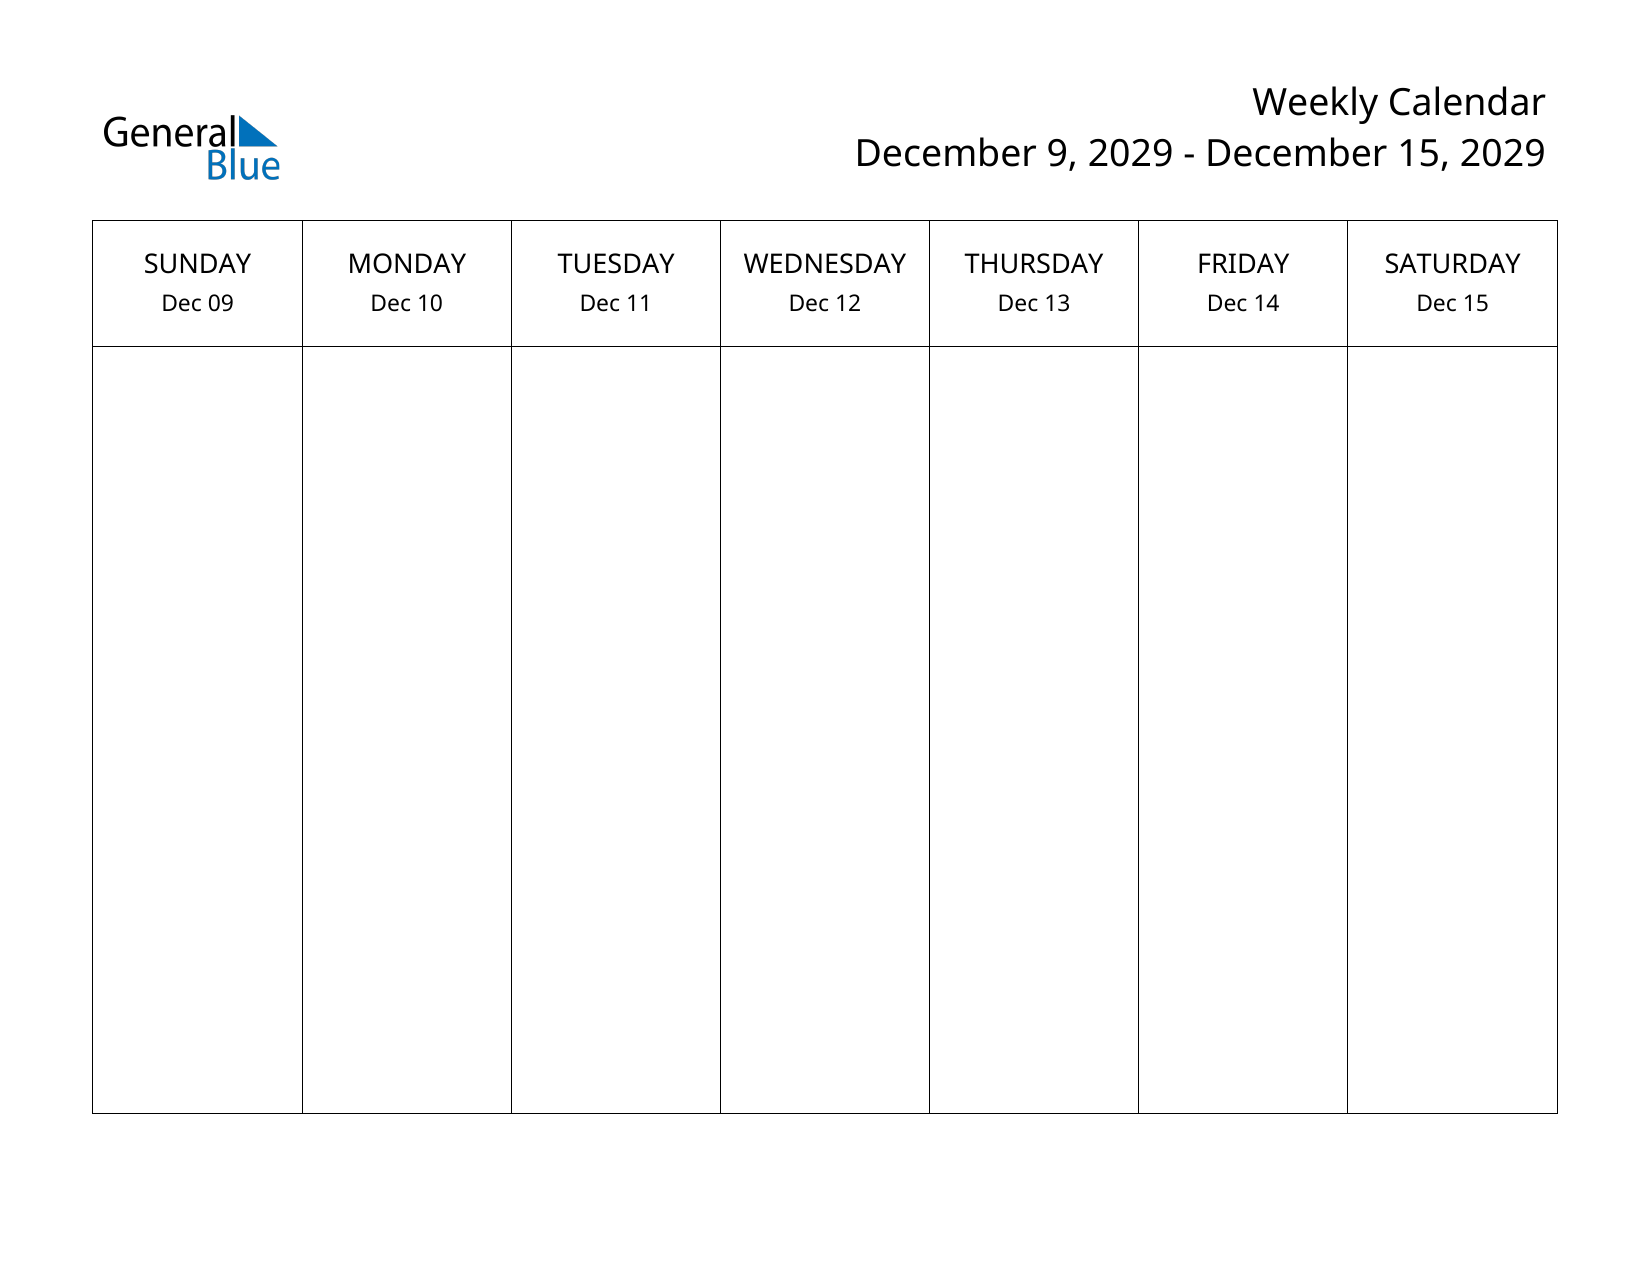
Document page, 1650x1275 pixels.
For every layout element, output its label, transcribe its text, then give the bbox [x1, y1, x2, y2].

table_cell [303, 347, 511, 1113]
table_cell [930, 347, 1138, 1113]
table_cell WEDNESDAY Dec 12 [721, 221, 929, 346]
table_cell [1348, 347, 1557, 1113]
table_cell FRIDAY Dec 14 [1139, 221, 1347, 346]
table_cell THURSDAY Dec 13 [930, 221, 1138, 346]
table_cell [512, 347, 720, 1113]
table_cell [721, 347, 929, 1113]
table_cell MONDAY Dec 10 [303, 221, 511, 346]
table_cell SUNDAY Dec 09 [93, 221, 302, 346]
table_header Weekly Calendar December 9, 2029 - December 15, 2029 [302, 75, 1557, 220]
table_header [93, 75, 302, 220]
table_cell [93, 347, 302, 1113]
picture [104, 115, 280, 180]
table_cell SATURDAY Dec 15 [1348, 221, 1557, 346]
table_cell [1139, 347, 1347, 1113]
table_cell TUESDAY Dec 11 [512, 221, 720, 346]
